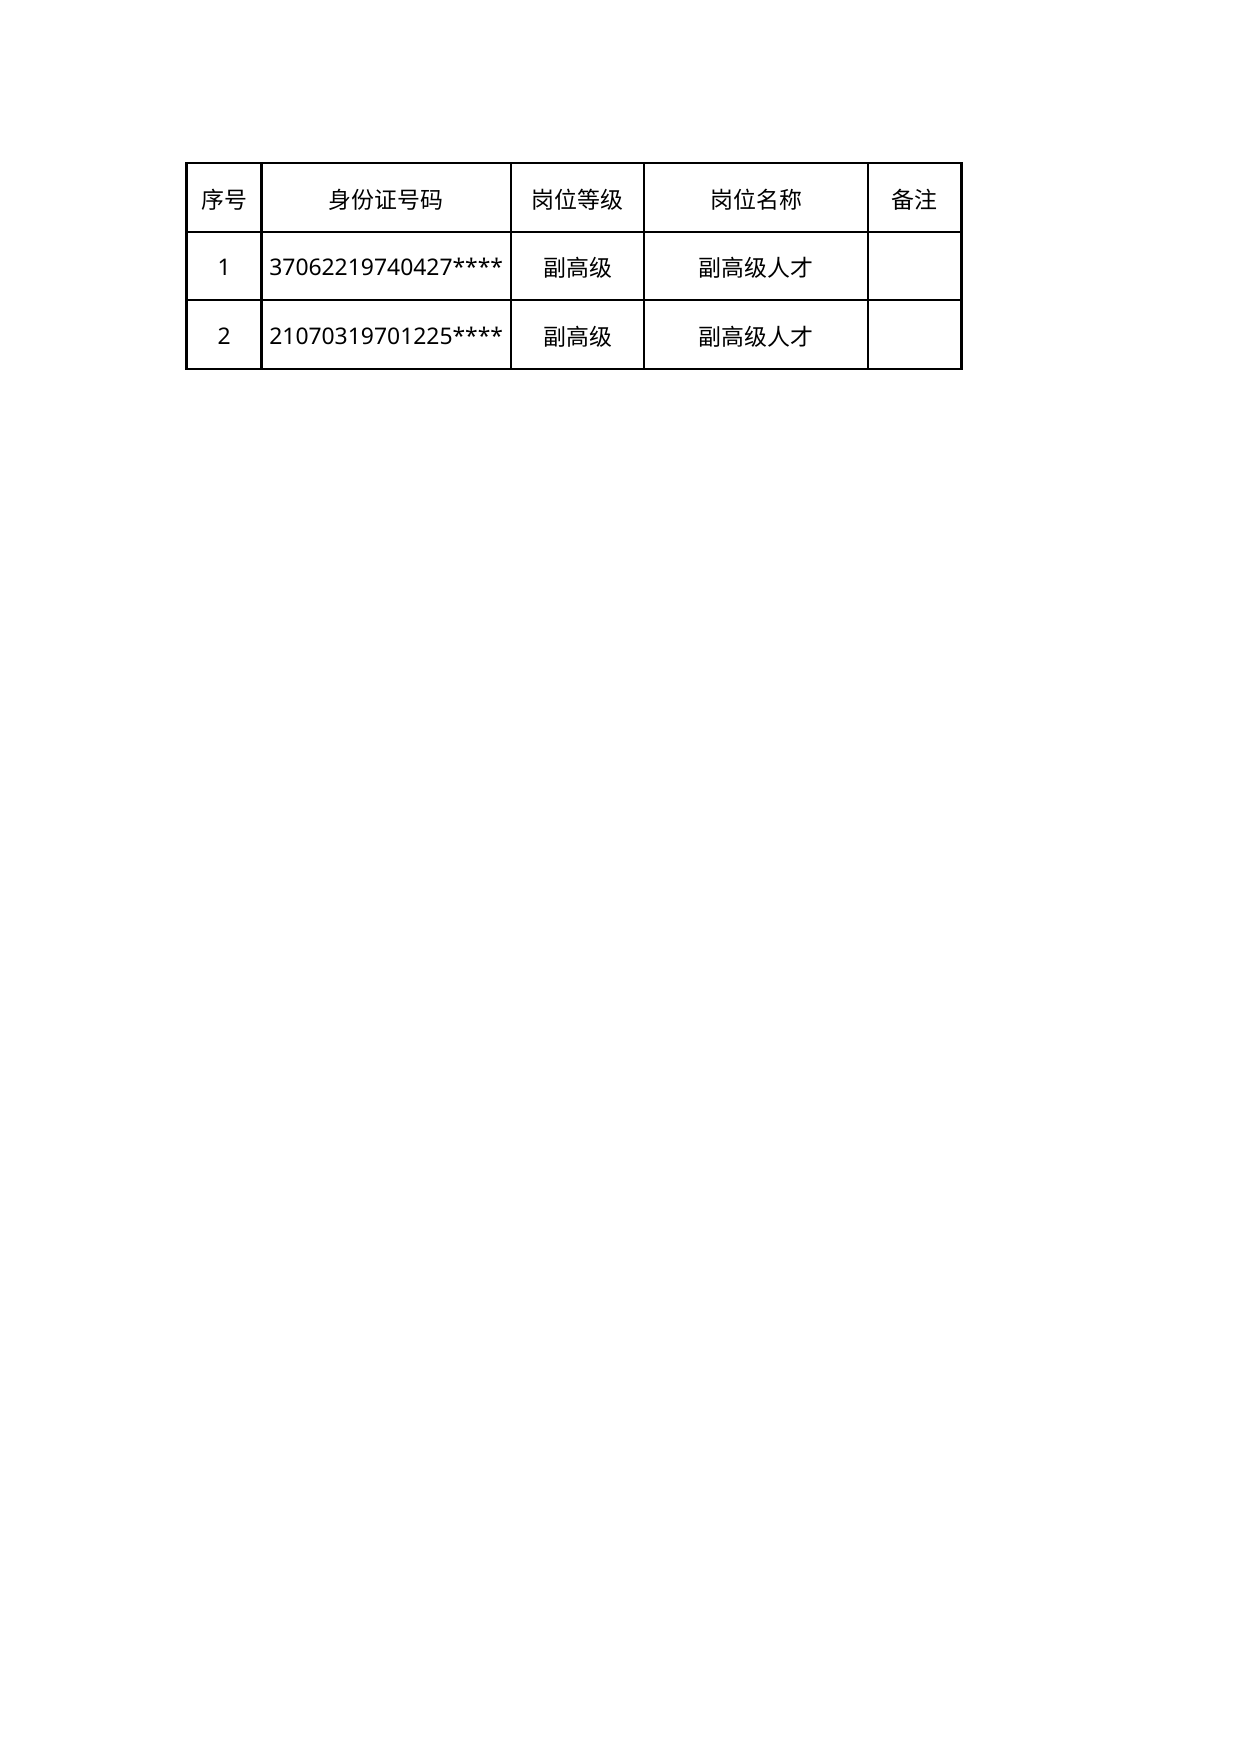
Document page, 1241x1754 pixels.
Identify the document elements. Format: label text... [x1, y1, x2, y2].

table_cell 副高级 [512, 301, 643, 368]
table_cell 21070319701225**** [263, 301, 510, 368]
table_cell 副高级人才 [645, 301, 867, 368]
table_header 岗位名称 [645, 164, 867, 231]
table_header 岗位等级 [512, 164, 643, 231]
table_header 身份证号码 [263, 164, 510, 231]
table_cell [869, 233, 960, 299]
table_header 备注 [869, 164, 960, 231]
table_cell 37062219740427**** [263, 233, 510, 299]
table_cell 1 [188, 233, 260, 299]
table_cell 副高级 [512, 233, 643, 299]
table_cell [869, 301, 960, 368]
table_header 序号 [188, 164, 260, 231]
table_cell 2 [188, 301, 260, 368]
table_cell 副高级人才 [645, 233, 867, 299]
